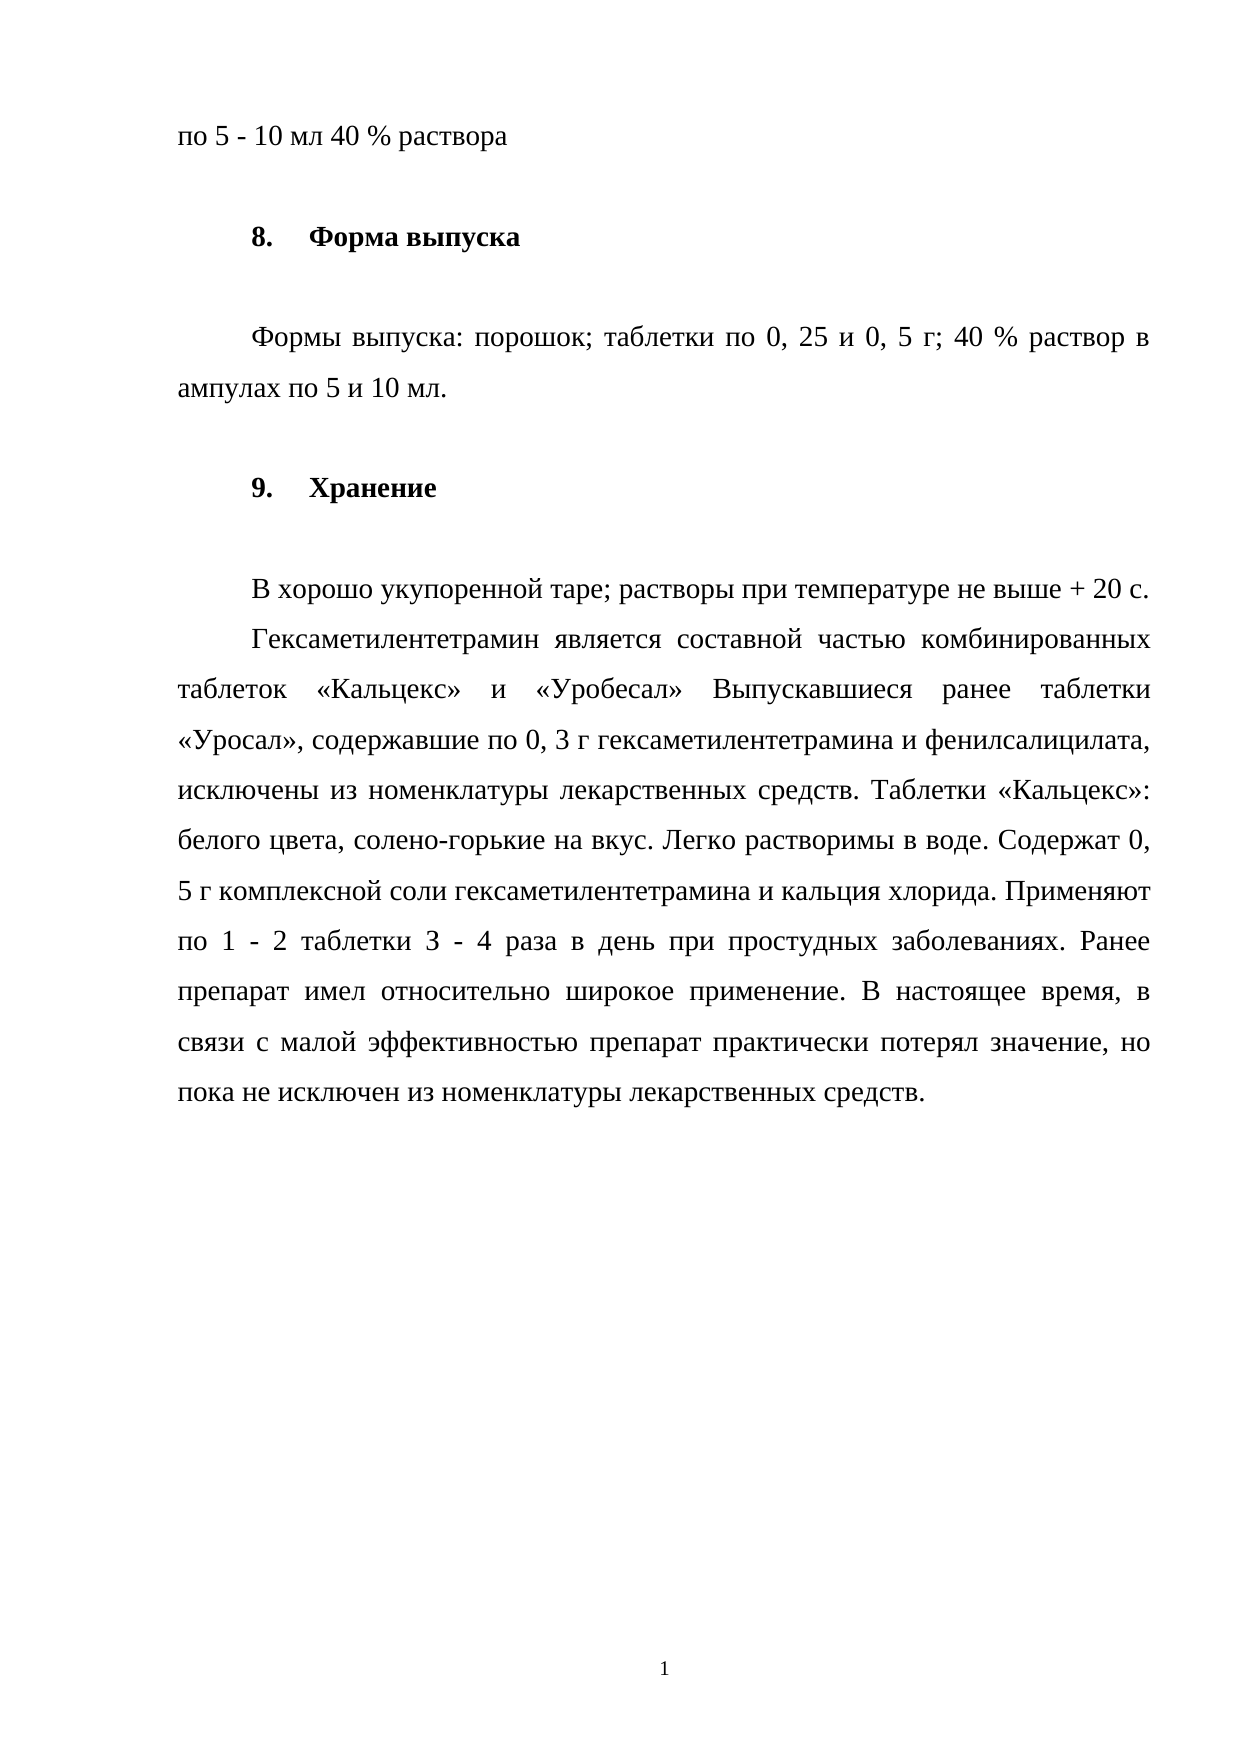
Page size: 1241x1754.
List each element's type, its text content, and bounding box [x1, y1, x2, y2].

text Гексаметилентетрамин является составной частью комбинированных таблеток «Кальцекс» и «Уробесал» Выпускавшиеся ранее таблетки «Уросал», содержавшие по 0, гексаметилентетрамина и фенилсалицилата, исключены из номенклатуры лекарственных средств. Таблетки «Кальцекс»: белого цвета, солено-горькие на вкус. Легко растворимы в воде. Содержат 0, комплексной соли гексаметилентетрамина и кальция хлорида. Применяют по 1 - 2 таблетки З - 4 раза в день при простудных заболеваниях. Ранее препарат имел относительно широкое применение. В настоящее время, в связи с малой эффективностью препарат практически потерял значение, но пока не исключен из номенклатуры лекарственных средств. [177, 621, 1152, 1108]
list Форма выпуска [177, 219, 1152, 252]
text Формы выпуска: порошок; таблетки по 0, 25 и 0, ; 40 % раствор в ампулах по 5 и 10 мл. [177, 319, 1152, 403]
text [177, 118, 1152, 152]
list Хранение [177, 470, 1152, 504]
text В хорошо укупоренной таре; растворы при температуре не выше + 20 с. [177, 571, 1152, 604]
